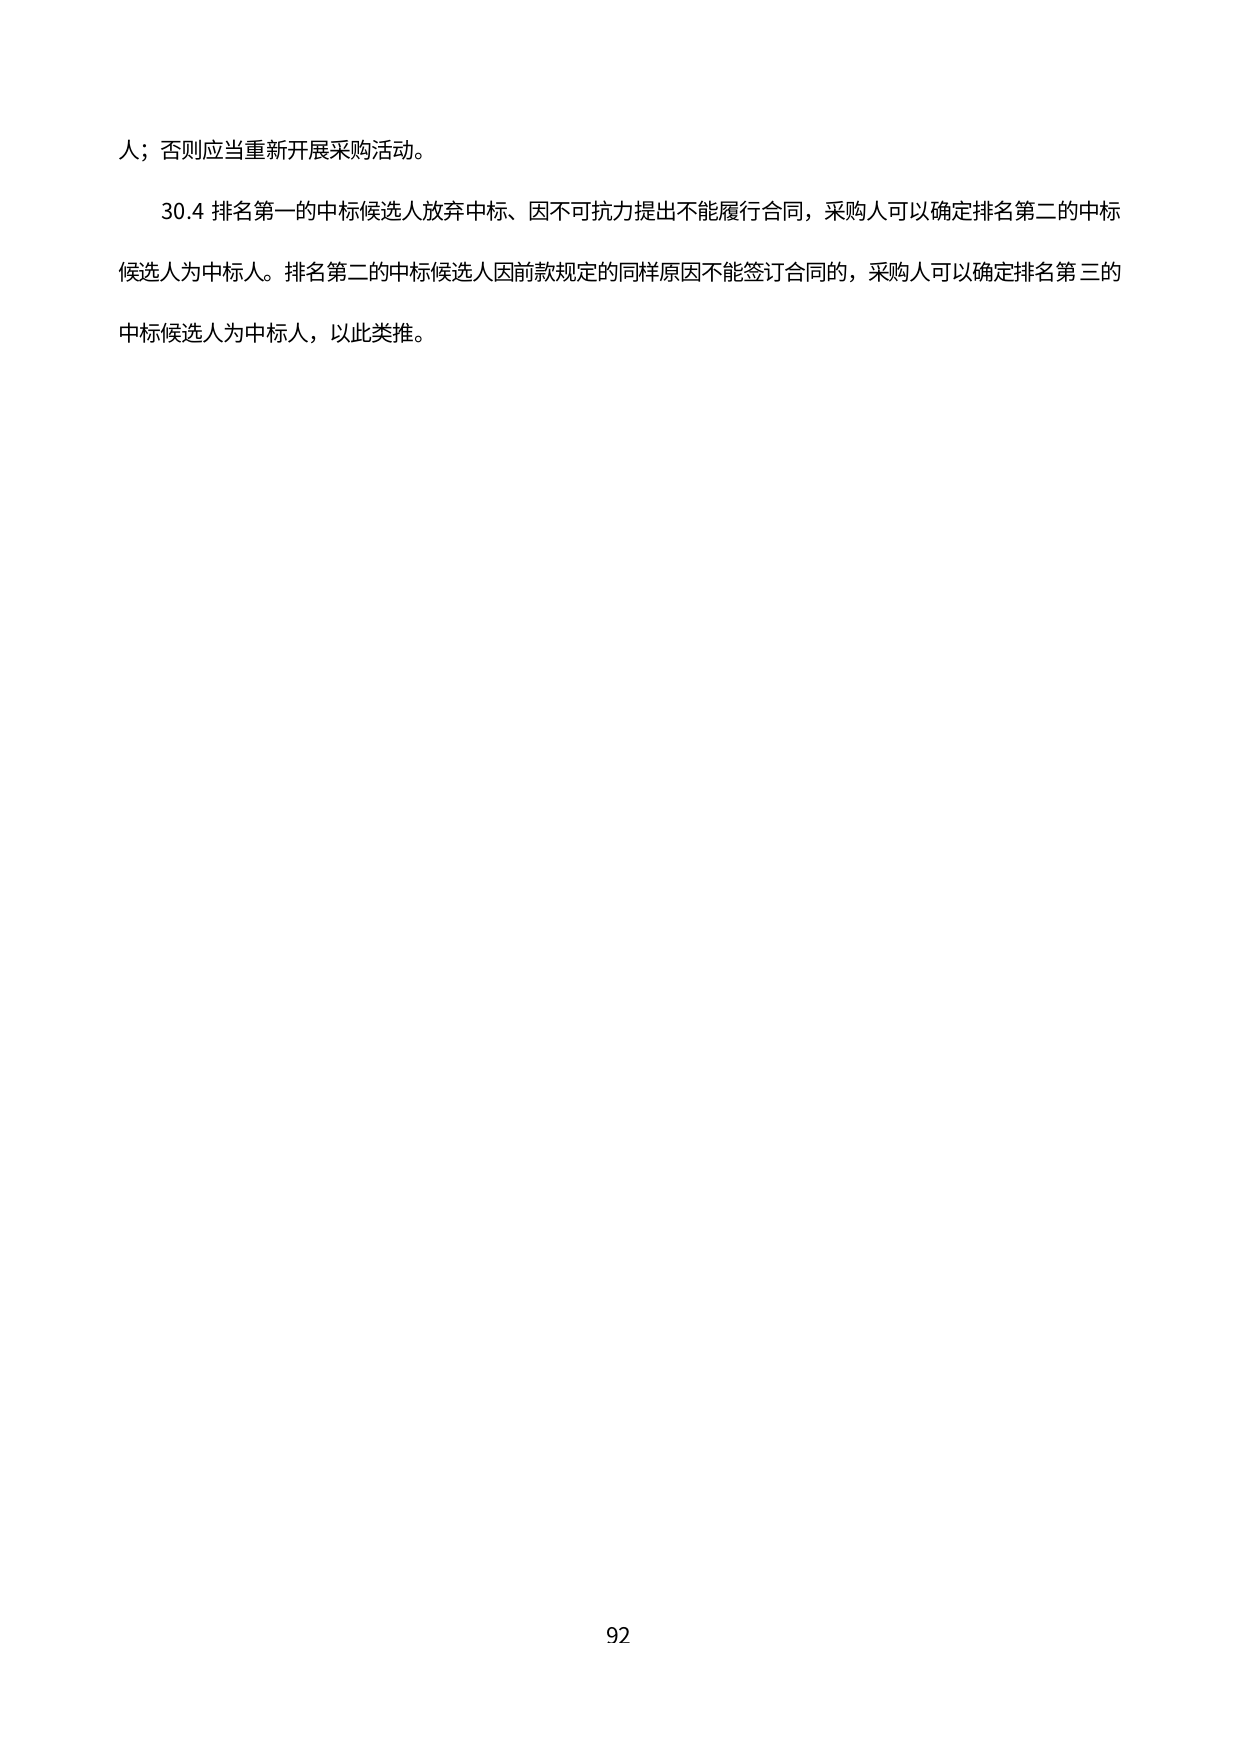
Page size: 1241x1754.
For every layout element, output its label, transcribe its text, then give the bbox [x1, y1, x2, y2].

list 排名第一的中标候选人放弃中标、因不可抗力提出不能履行合同，采购人可以确定排名第二的中标候选人为中标人。排名第二的中标候选人因前款规定的同样原因不能签订合同的，采购人可以确定排名第三的中标候选人为中标人，以此类推。 [118, 194, 1122, 348]
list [118, 133, 1122, 165]
